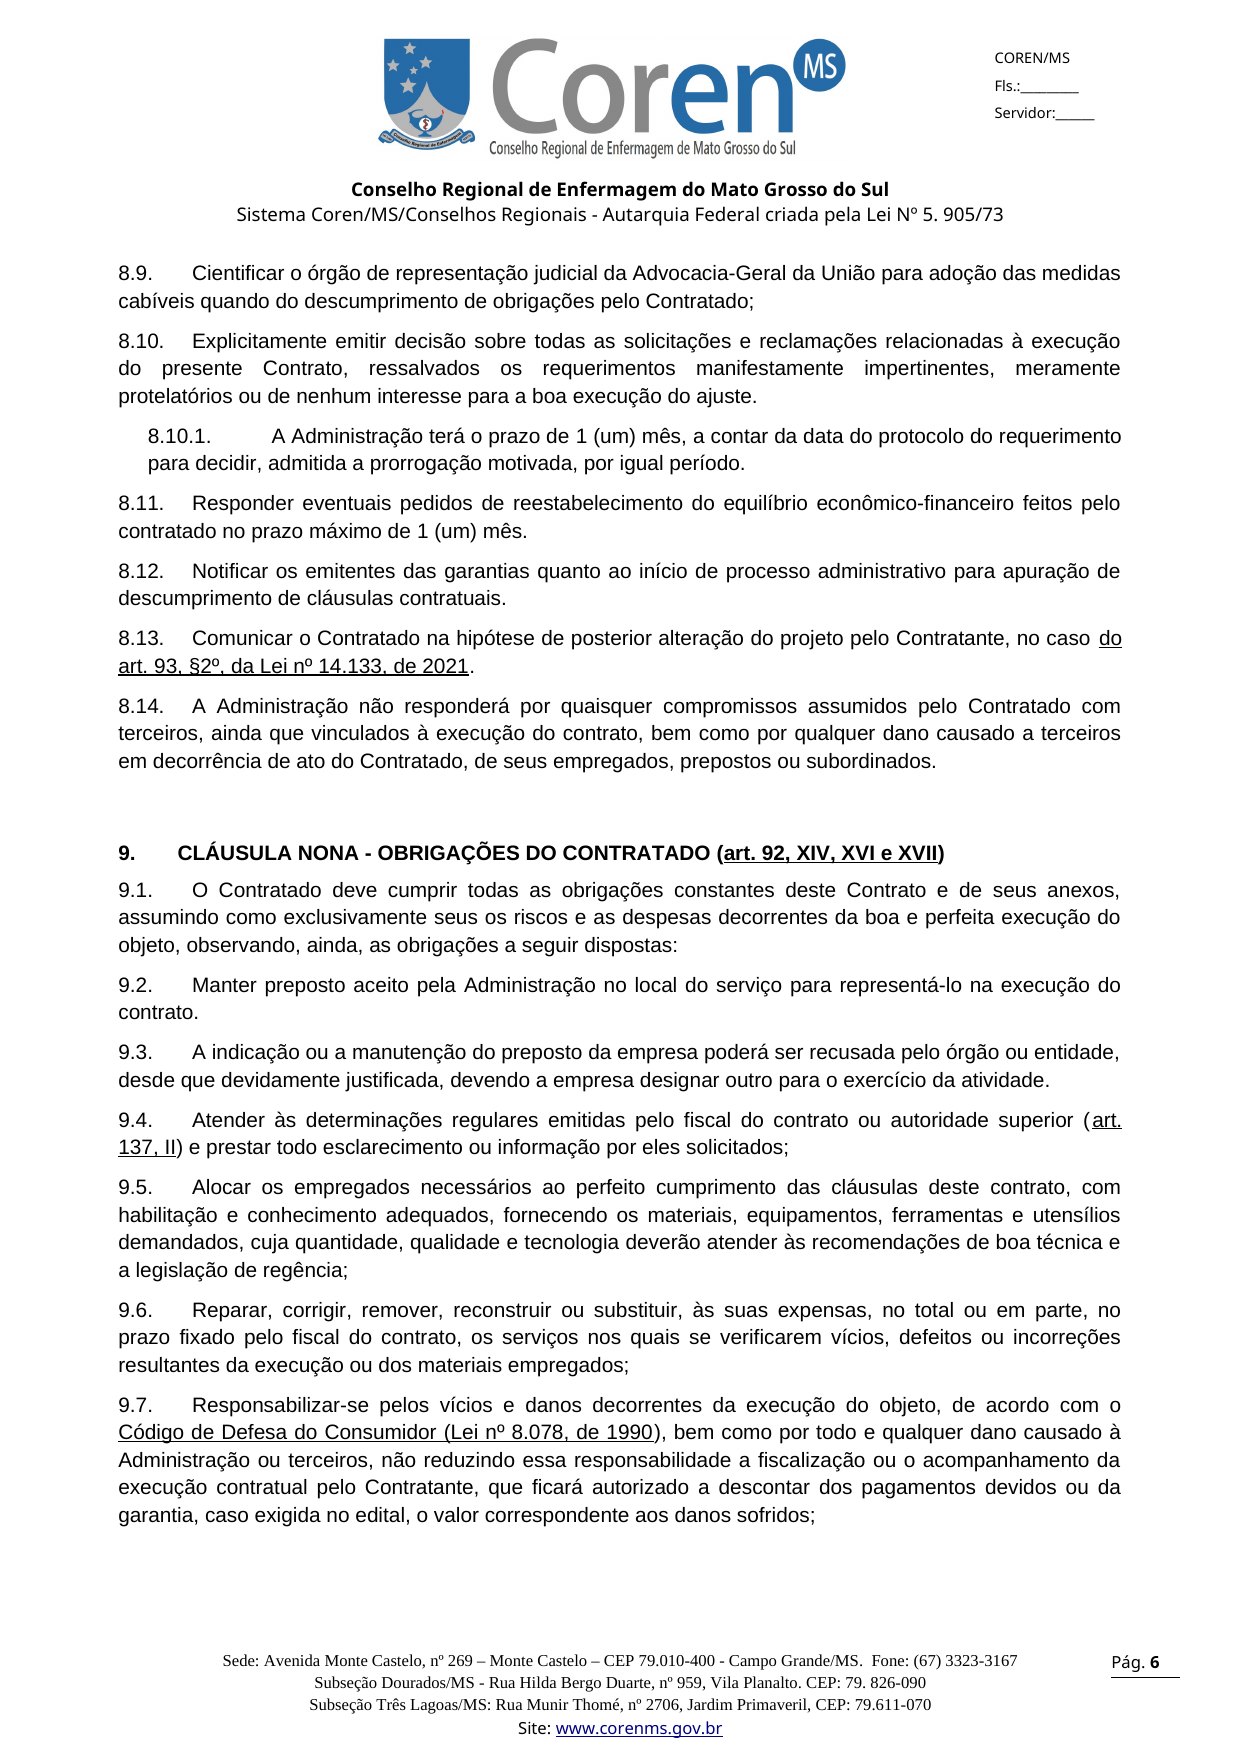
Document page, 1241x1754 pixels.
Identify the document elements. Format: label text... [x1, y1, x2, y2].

text Atender às determinações regulares emitidas pelo fiscal do contrato ou autoridade superior (art. 137, II) e prestar todo esclarecimento ou informação por eles solicitados; [118, 1107, 1122, 1159]
text Notificar os emitentes das garantias quanto ao início de processo administrativo para apuração de descumprimento de cláusulas contratuais. [118, 558, 1122, 610]
text O Contratado deve cumprir todas as obrigações constantes deste Contrato e de seus anexos, assumindo como exclusivamente seus os riscos e as despesas decorrentes da boa e perfeita execução do objeto, observando, ainda, as obrigações a seguir dispostas: [118, 877, 1122, 956]
text CLÁUSULA NONA - OBRIGAÇÕES DO CONTRATADO (art. 92, XIV, XVI e XVII) [118, 841, 1122, 865]
text Alocar os empregados necessários ao perfeito cumprimento das cláusulas deste contrato, com habilitação e conhecimento adequados, fornecendo os materiais, equipamentos, ferramentas e utensílios demandados, cuja quantidade, qualidade e tecnologia deverão atender às recomendações de boa técnica e a legislação de regência; [118, 1175, 1122, 1281]
text A indicação ou a manutenção do preposto da empresa poderá ser recusada pelo órgão ou entidade, desde que devidamente justificada, devendo a empresa designar outro para o exercício da atividade. [118, 1040, 1122, 1091]
picture [376, 34, 849, 163]
text A Administração terá o prazo de 1 (um) mês, a contar da data do protocolo do requerimento para decidir, admitida a prorrogação motivada, por igual período. [148, 423, 1122, 475]
text Manter preposto aceito pela Administração no local do serviço para representá-lo na execução do contrato. [118, 972, 1122, 1024]
text Comunicar o Contratado na hipótese de posterior alteração do projeto pelo Contratante, no caso do art. 93, §2º, da Lei nº 14.133, de 2021. [118, 626, 1122, 677]
text Cientificar o órgão de representação judicial da Advocacia-Geral da União para adoção das medidas cabíveis quando do descumprimento de obrigações pelo Contratado; [118, 261, 1122, 312]
text Reparar, corrigir, remover, reconstruir ou substituir, às suas expensas, no total ou em parte, no prazo fixado pelo fiscal do contrato, os serviços nos quais se verificarem vícios, defeitos ou incorreções resultantes da execução ou dos materiais empregados; [118, 1297, 1122, 1376]
text Responder eventuais pedidos de reestabelecimento do equilíbrio econômico-financeiro feitos pelo contratado no prazo máximo de 1 (um) mês. [118, 491, 1122, 542]
text Responsabilizar-se pelos vícios e danos decorrentes da execução do objeto, de acordo com o Código de Defesa do Consumidor (Lei nº 8.078, de 1990), bem como por todo e qualquer dano causado à Administração ou terceiros, não reduzindo essa responsabilidade a fiscalização ou o acompanhamento da execução contratual pelo Contratante, que ficará autorizado a descontar dos pagamentos devidos ou da garantia, caso exigida no edital, o valor correspondente aos danos sofridos; [118, 1392, 1122, 1526]
text Explicitamente emitir decisão sobre todas as solicitações e reclamações relacionadas à execução do presente Contrato, ressalvados os requerimentos manifestamente impertinentes, meramente protelatórios ou de nenhum interesse para a boa execução do ajuste. [118, 328, 1122, 407]
text A Administração não responderá por quaisquer compromissos assumidos pelo Contratado com terceiros, ainda que vinculados à execução do contrato, bem como por qualquer dano causado a terceiros em decorrência de ato do Contratado, de seus empregados, prepostos ou subordinados. [118, 693, 1122, 772]
